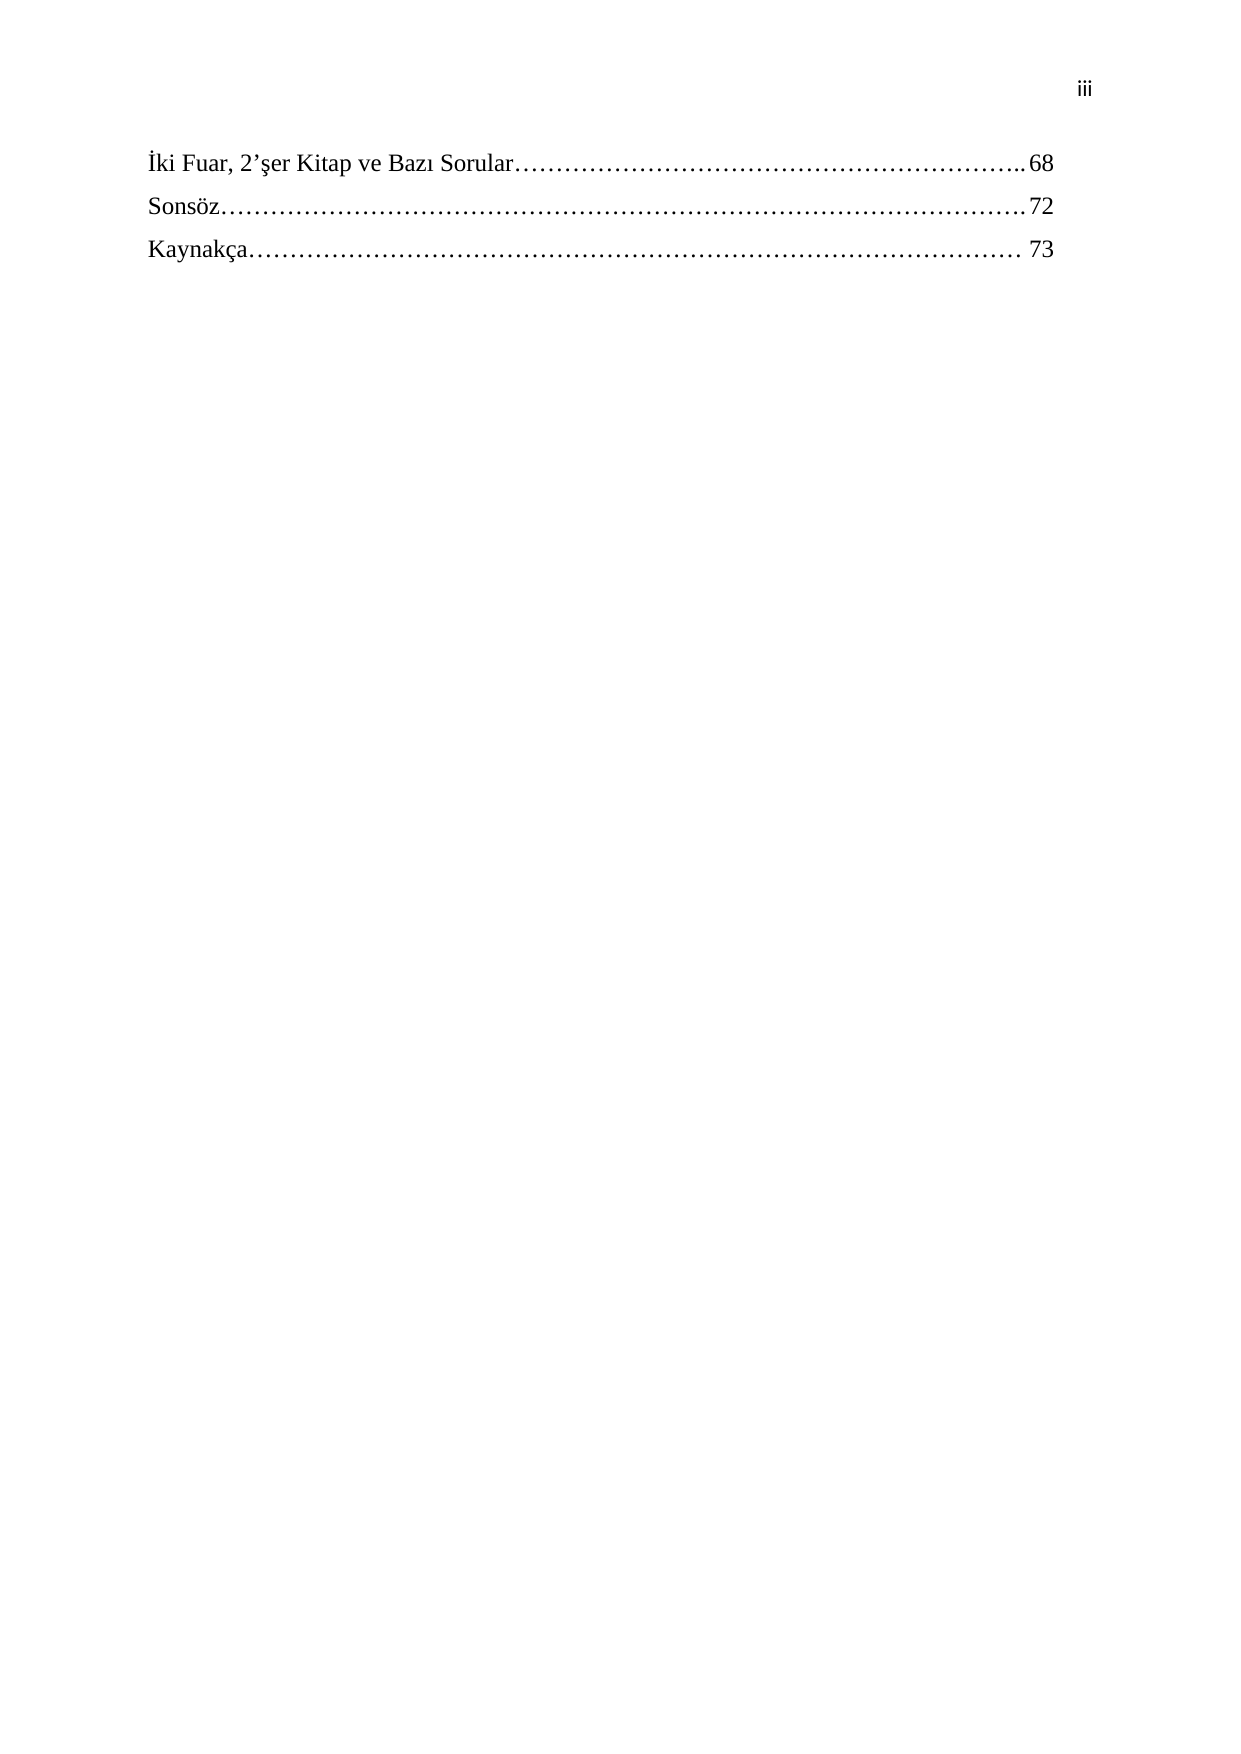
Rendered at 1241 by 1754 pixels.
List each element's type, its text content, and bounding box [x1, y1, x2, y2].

text İki Fuar, 2’şer Kitap ve Bazı Sorular…………………………………………………….. 68 [148, 148, 1093, 176]
text Kaynakça………………………………………………………………………………… 73 [148, 234, 1093, 263]
text Sonsöz……………………………………………………………………………………. 72 [148, 191, 1093, 219]
